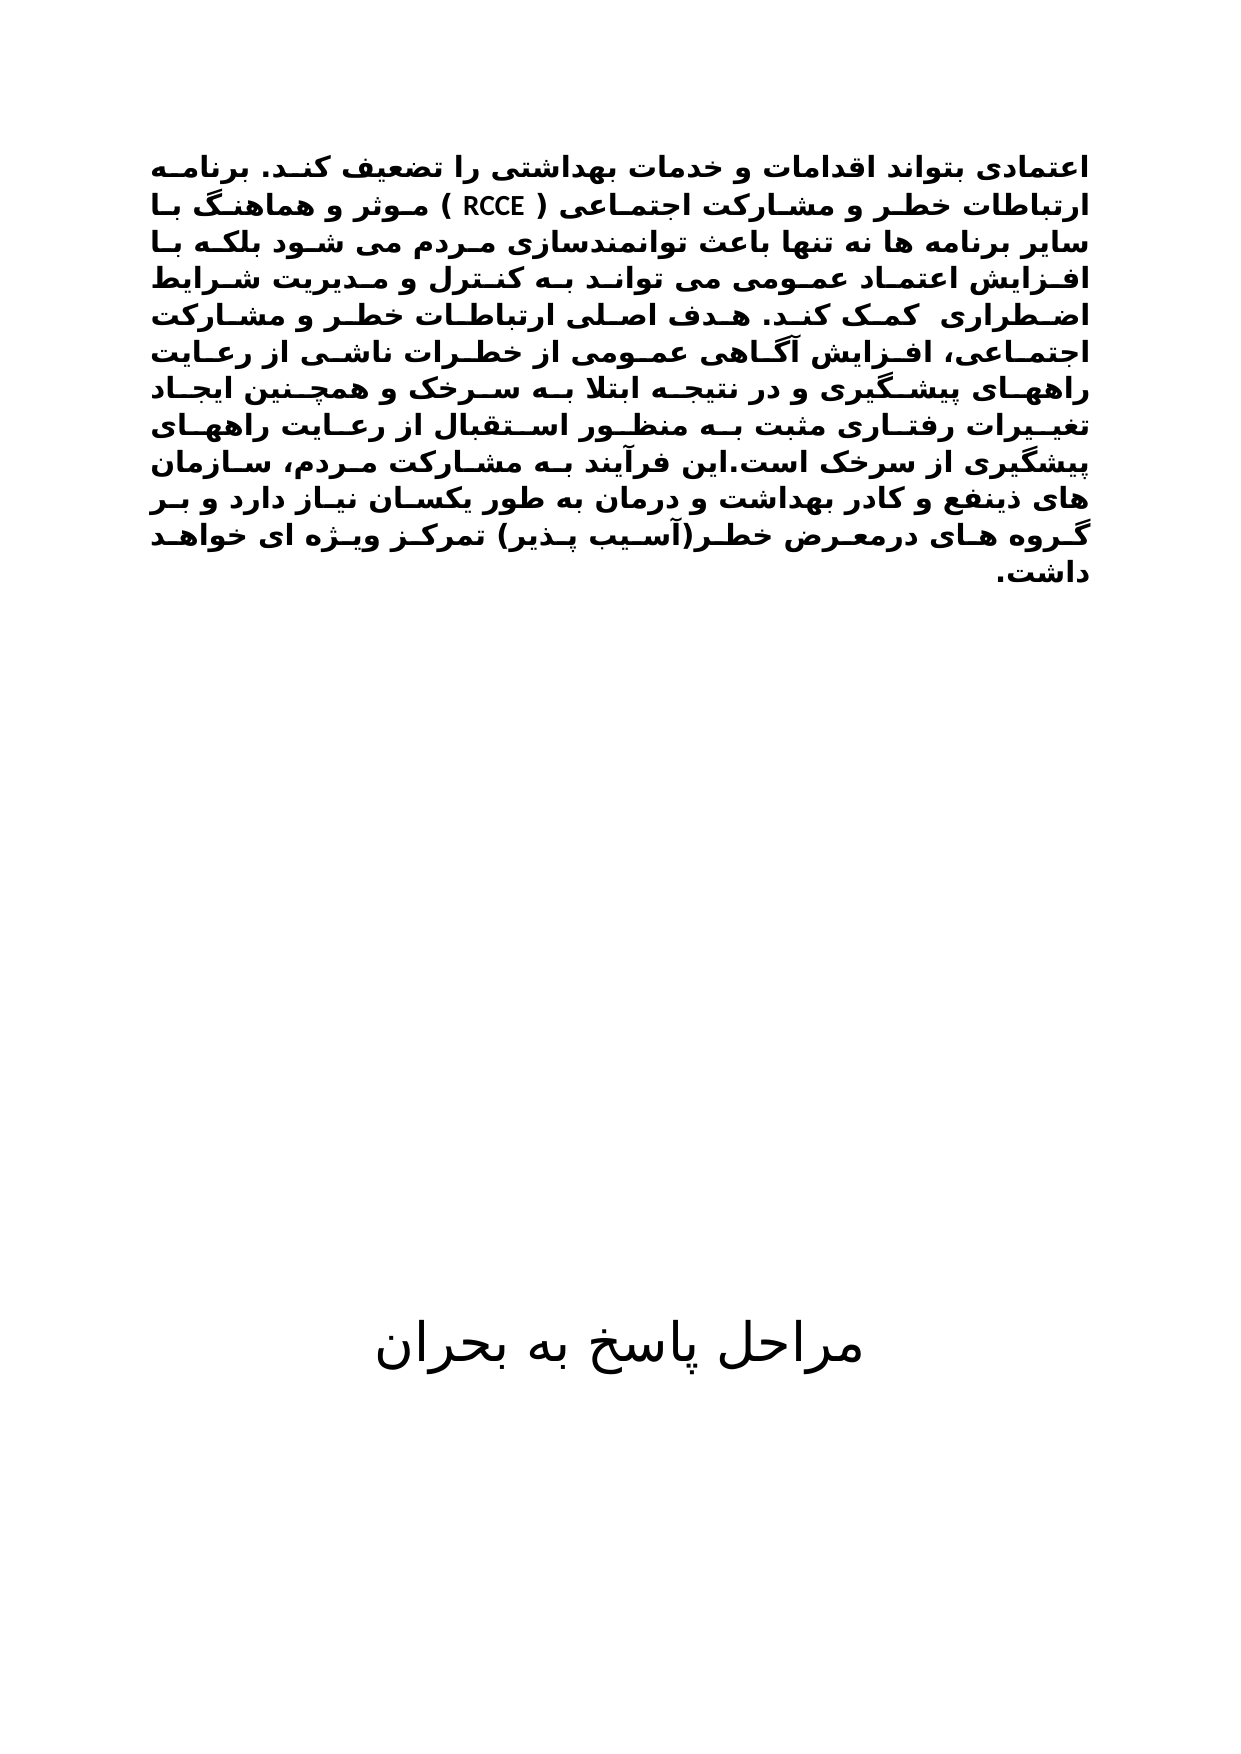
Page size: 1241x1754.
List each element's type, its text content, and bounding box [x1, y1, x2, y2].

text مراحل پاسخ به بحران [150, 1311, 1090, 1374]
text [150, 150, 1090, 589]
